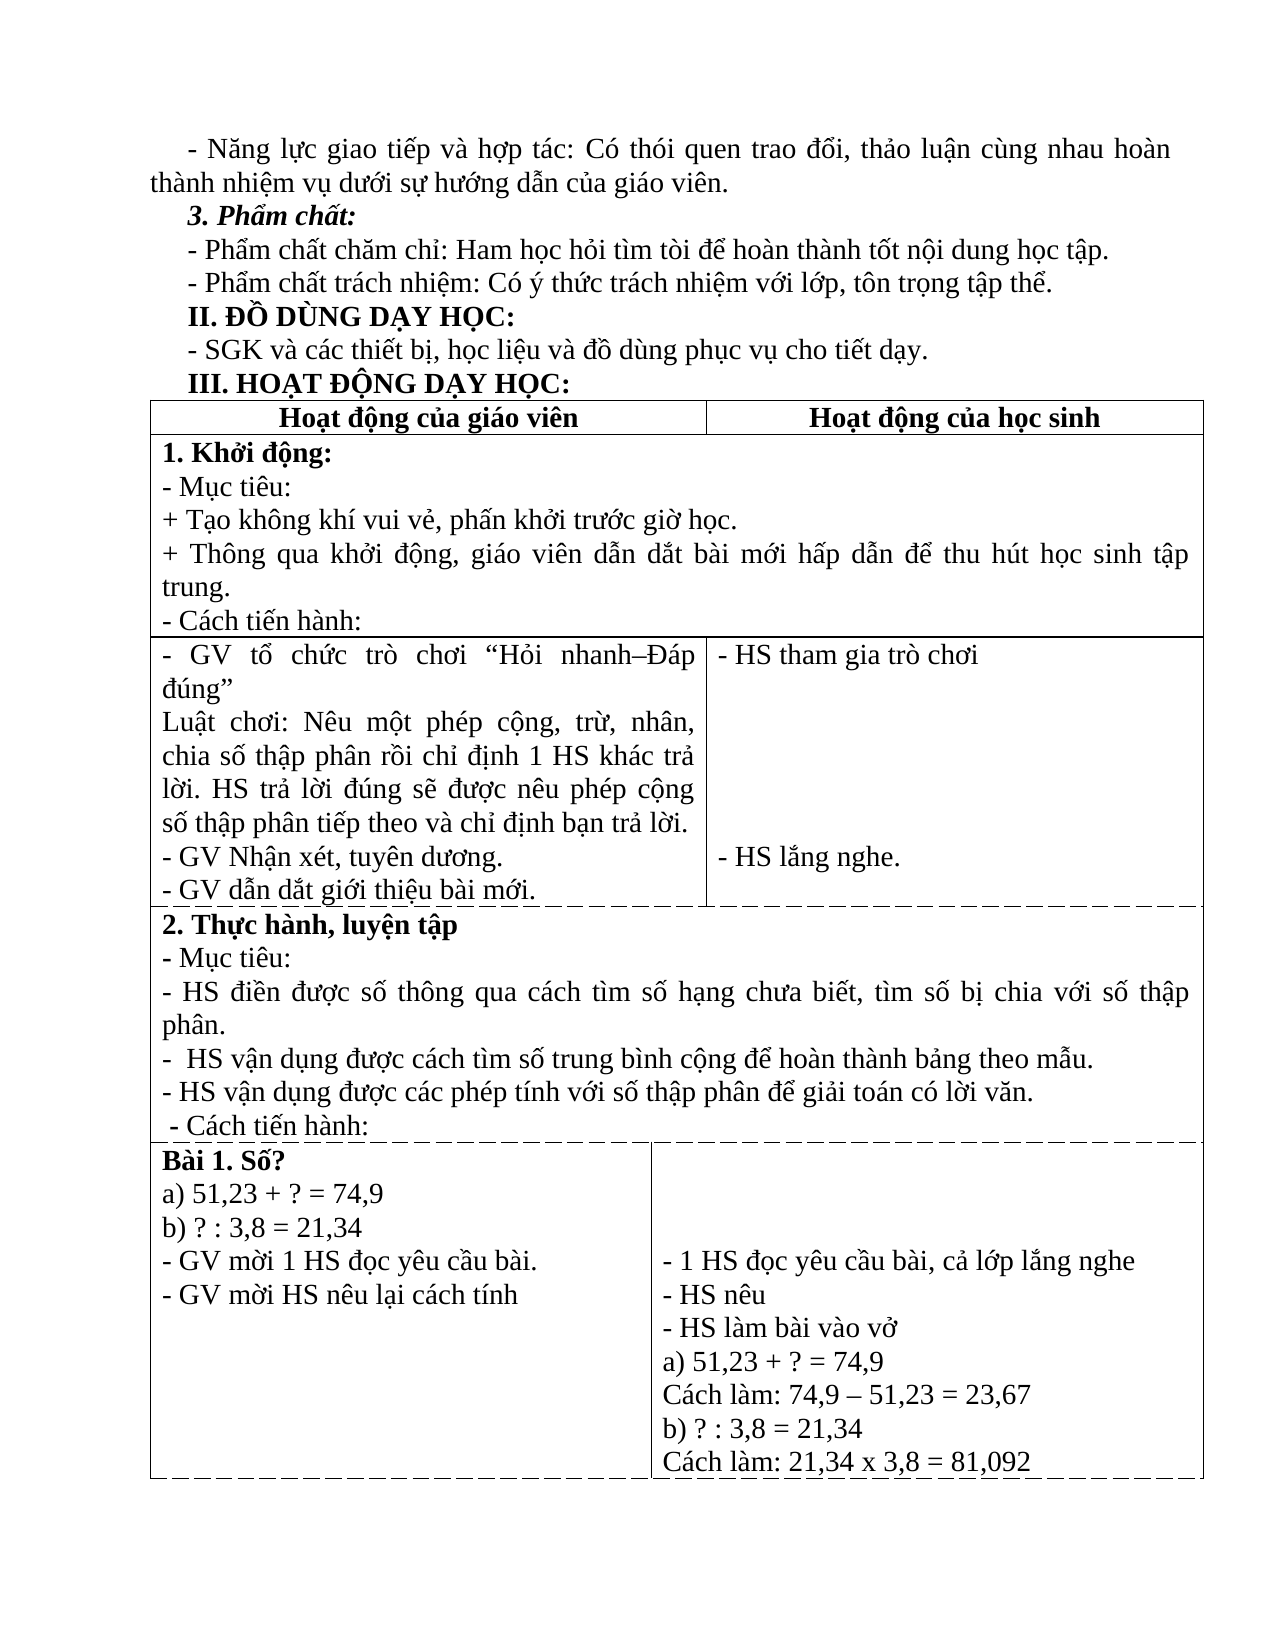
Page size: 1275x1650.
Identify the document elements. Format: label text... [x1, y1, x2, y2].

table_header Hoạt động của học sinh [707, 401, 1203, 434]
text 3. Phẩm chất: [150, 198, 1172, 232]
text III. HOẠT ĐỘNG DẠY HỌC: [150, 366, 1172, 399]
text - Năng lực giao tiếp và hợp tác: Có thói quen trao đổi, thảo luận cùng nhau hoàn thành nhiệm vụ dưới sự hướng dẫn của giáo viên. [150, 131, 1172, 198]
table_cell 2. Thực hành, luyện tập - Mục tiêu: - HS điền được số thông qua cách tìm số hạng chưa biết, tìm số bị chia với số thập phân. - HS vận dụng được cách tìm số trung bình cộng để hoàn thành bảng theo mẫu. - HS vận dụng được các phép tính với số thập phân để giải toán có lời văn. - Cách tiến hành: [151, 906, 1203, 1142]
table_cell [151, 1142, 651, 1478]
text - SGK và các thiết bị, học liệu và đồ dùng phục vụ cho tiết dạy. [150, 332, 1172, 366]
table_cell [652, 1142, 1203, 1478]
table_cell - HS tham gia trò chơi - HS lắng nghe. [707, 638, 1203, 906]
text II. ĐỒ DÙNG DẠY HỌC: [150, 299, 1172, 332]
text - Phẩm chất trách nhiệm: Có ý thức trách nhiệm với lớp, tôn trọng tập thể. [150, 265, 1172, 299]
table_cell - GV tổ chức trò chơi “Hỏi nhanh–Đáp đúng” Luật chơi: Nêu một phép cộng, trừ, nhân, chia số thập phân rồi chỉ định 1 HS khác trả lời. HS trả lời đúng sẽ được nêu phép cộng số thập phân tiếp theo và chỉ định bạn trả lời. - GV Nhận xét, tuyên dương. - GV dẫn dắt giới thiệu bài mới. [151, 638, 706, 906]
text - Phẩm chất chăm chỉ: Ham học hỏi tìm tòi để hoàn thành tốt nội dung học tập. [150, 232, 1172, 265]
table_header Hoạt động của giáo viên [151, 401, 706, 434]
table_cell 1. Khởi động: - Mục tiêu: + Tạo không khí vui vẻ, phấn khởi trước giờ học. + Thông qua khởi động, giáo viên dẫn dắt bài mới hấp dẫn để thu hút học sinh tập trung. - Cách tiến hành: [151, 435, 1203, 636]
